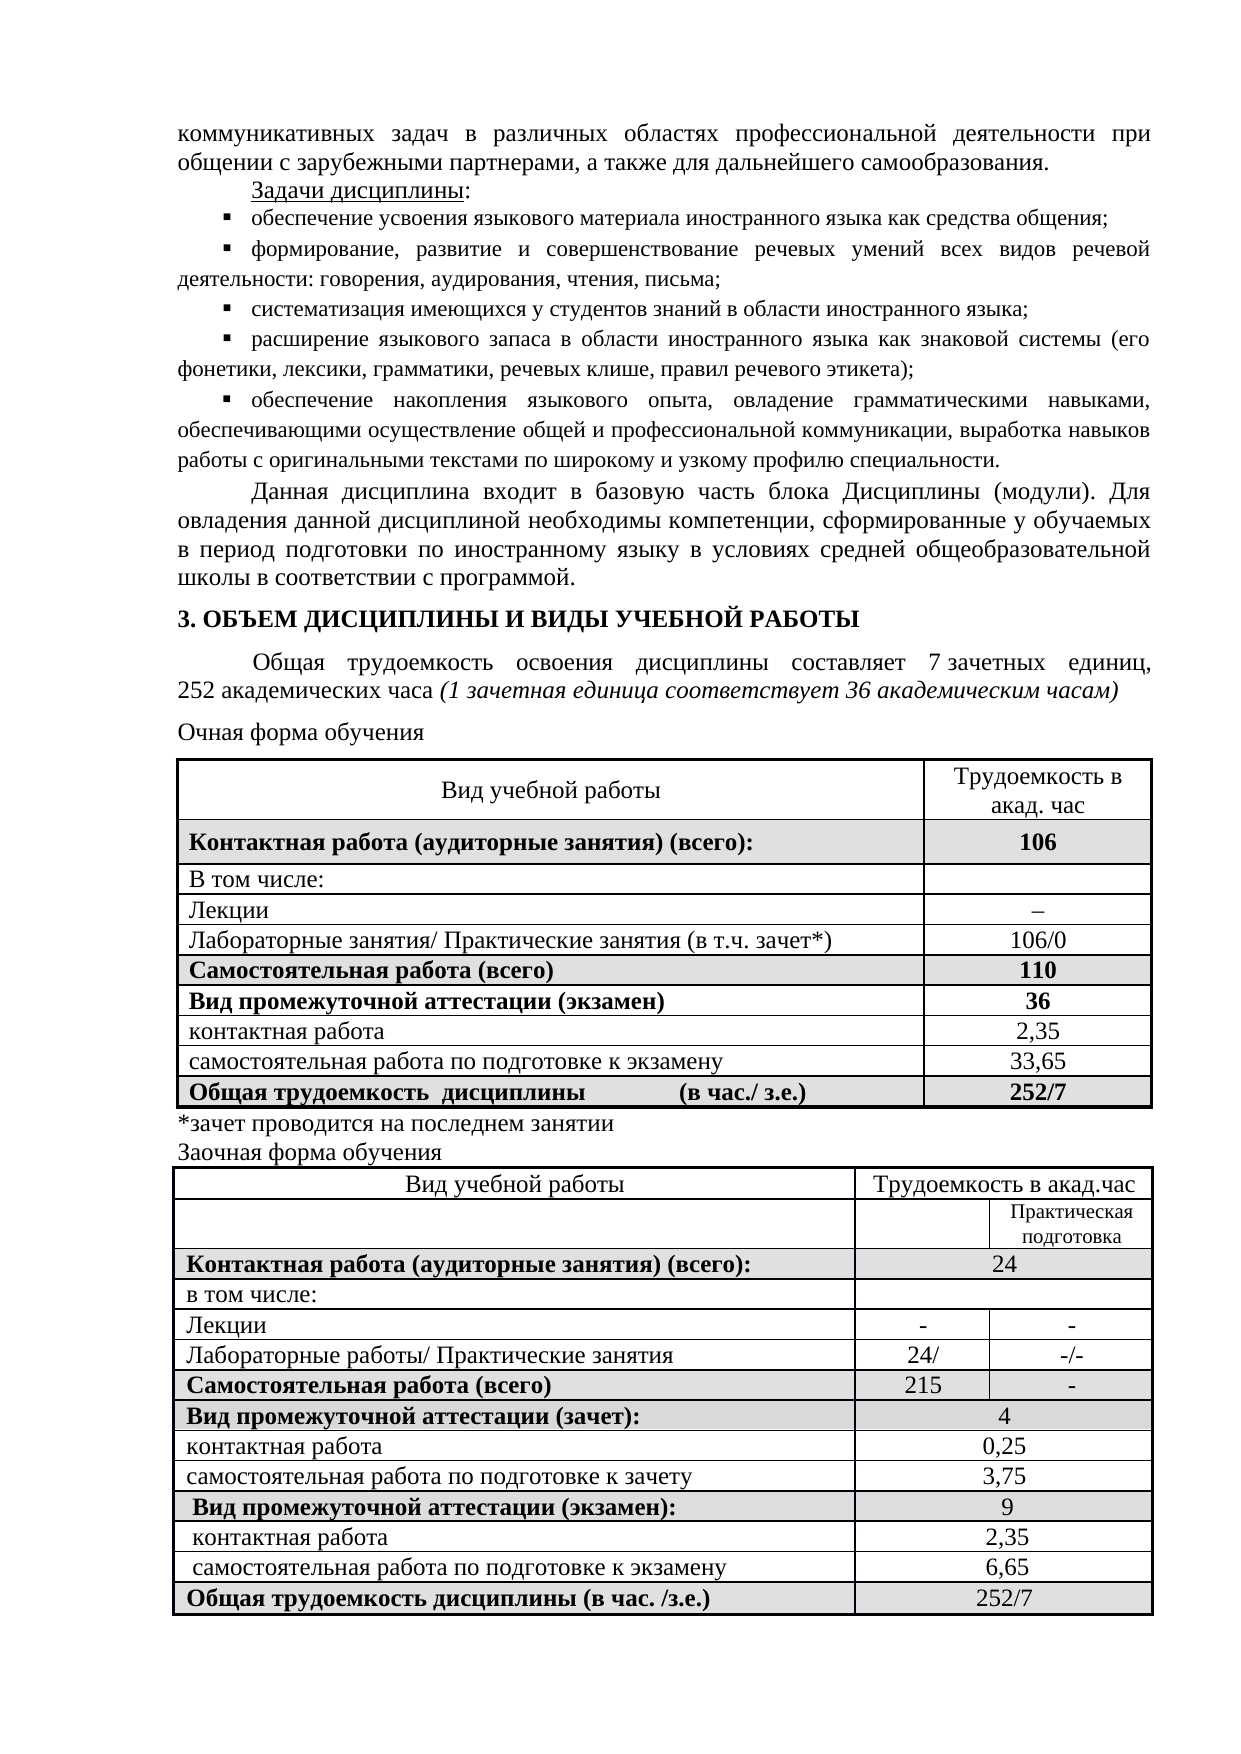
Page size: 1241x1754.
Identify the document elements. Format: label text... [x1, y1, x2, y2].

list формирование, развитие и совершенствование речевых умений всех видов речевой деятельности: говорения, аудирования, чтения, письма; [177, 234, 1152, 291]
table_cell [856, 1200, 989, 1248]
table_cell Общая трудоемкость дисциплины (в час. /з.е.) [175, 1583, 854, 1613]
table_cell 110 [925, 956, 1150, 984]
table_cell 4 [856, 1401, 1151, 1429]
table_header Трудоемкость в акад.час [856, 1169, 1151, 1198]
table_cell 9 [856, 1492, 1151, 1520]
table_cell Вид промежуточной аттестации (экзамен) [179, 986, 923, 1014]
table_cell 24 [856, 1249, 1151, 1278]
list расширение языкового запаса в области иностранного языка как знаковой системы (его фонетики, лексики, грамматики, речевых клише, правил речевого этикета); [177, 325, 1152, 382]
text Очная форма обучения [177, 717, 1152, 746]
table_cell 3,75 [856, 1461, 1151, 1490]
table_cell Лекции [179, 895, 923, 923]
table_cell самостоятельная работа по подготовке к зачету [175, 1461, 854, 1490]
text *зачет проводится на последнем занятии [177, 1109, 1152, 1137]
table_cell 215 [856, 1371, 989, 1399]
table_header Трудоемкость в акад. час [925, 761, 1150, 819]
table_cell Самостоятельная работа (всего) [179, 956, 923, 984]
table_cell - [990, 1371, 1151, 1399]
table_cell Вид промежуточной аттестации (экзамен): [175, 1492, 854, 1520]
list обеспечение накопления языкового опыта, овладение грамматическими навыками, обеспечивающими осуществление общей и профессиональной коммуникации, выработка навыков работы с оригинальными текстами по широкому и узкому профилю специальности. [177, 386, 1152, 472]
table_cell Лабораторные занятия/ Практические занятия (в т.ч. зачет*) [179, 925, 923, 954]
table_header Вид учебной работы [175, 1169, 854, 1198]
table_cell Лабораторные работы/ Практические занятия [175, 1340, 854, 1369]
table_cell в том числе: [175, 1280, 854, 1308]
table_cell [856, 1280, 1151, 1308]
table_header Вид учебной работы [179, 761, 923, 819]
table_cell контактная работа [175, 1431, 854, 1460]
table_cell самостоятельная работа по подготовке к экзамену [175, 1552, 854, 1581]
table_cell 106 [925, 820, 1150, 863]
text Общая трудоемкость освоения дисциплины составляет 7 зачетных единиц, 252 академических часа (1 зачетная единица соответствует 36 академическим часам) [177, 647, 1152, 704]
table_cell - [856, 1310, 989, 1338]
text 3. Объем дисциплины и виды учебной работы [177, 604, 1152, 632]
table_cell -/- [990, 1340, 1151, 1369]
table_cell Лекции [175, 1310, 854, 1338]
table_cell 36 [925, 986, 1150, 1014]
table_cell - [990, 1310, 1151, 1338]
table_cell 2,35 [856, 1522, 1151, 1551]
table_cell В том числе: [179, 865, 923, 893]
table_cell [175, 1200, 854, 1248]
table_cell Контактная работа (аудиторные занятия) (всего): [179, 820, 923, 863]
table_cell контактная работа [179, 1016, 923, 1045]
text Данная дисциплина входит в базовую часть блока Дисциплины (модули). Для овладения данной дисциплиной необходимы компетенции, сформированные у обучаемых в период подготовки по иностранному языку в условиях средней общеобразовательной школы в соответствии с программой. [177, 476, 1152, 591]
table_cell [925, 865, 1150, 893]
table_cell Вид промежуточной аттестации (зачет): [175, 1401, 854, 1429]
table_cell 6,65 [856, 1552, 1151, 1581]
table_cell 24/ [856, 1340, 989, 1369]
table_cell 33,65 [925, 1046, 1150, 1075]
text Задачи дисциплины: [177, 176, 1152, 204]
table_cell 252/7 [925, 1077, 1150, 1105]
text Заочная форма обучения [177, 1137, 1152, 1166]
table_cell Самостоятельная работа (всего) [175, 1371, 854, 1399]
table_cell контактная работа [175, 1522, 854, 1551]
table_cell 2,35 [925, 1016, 1150, 1045]
table_cell самостоятельная работа по подготовке к экзамену [179, 1046, 923, 1075]
table_cell Контактная работа (аудиторные занятия) (всего): [175, 1249, 854, 1278]
table_cell 0,25 [856, 1431, 1151, 1460]
list систематизация имеющихся у студентов знаний в области иностранного языка; [177, 295, 1152, 321]
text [177, 118, 1152, 176]
table_cell Практическая подготовка [990, 1200, 1151, 1248]
table_cell Общая трудоемкость дисциплины (в час./ з.е.) [179, 1077, 923, 1105]
list обеспечение усвоения языкового материала иностранного языка как средства общения; [177, 204, 1152, 231]
table_cell 252/7 [856, 1583, 1151, 1613]
table_cell – [925, 895, 1150, 923]
table_cell 106/0 [925, 925, 1150, 954]
